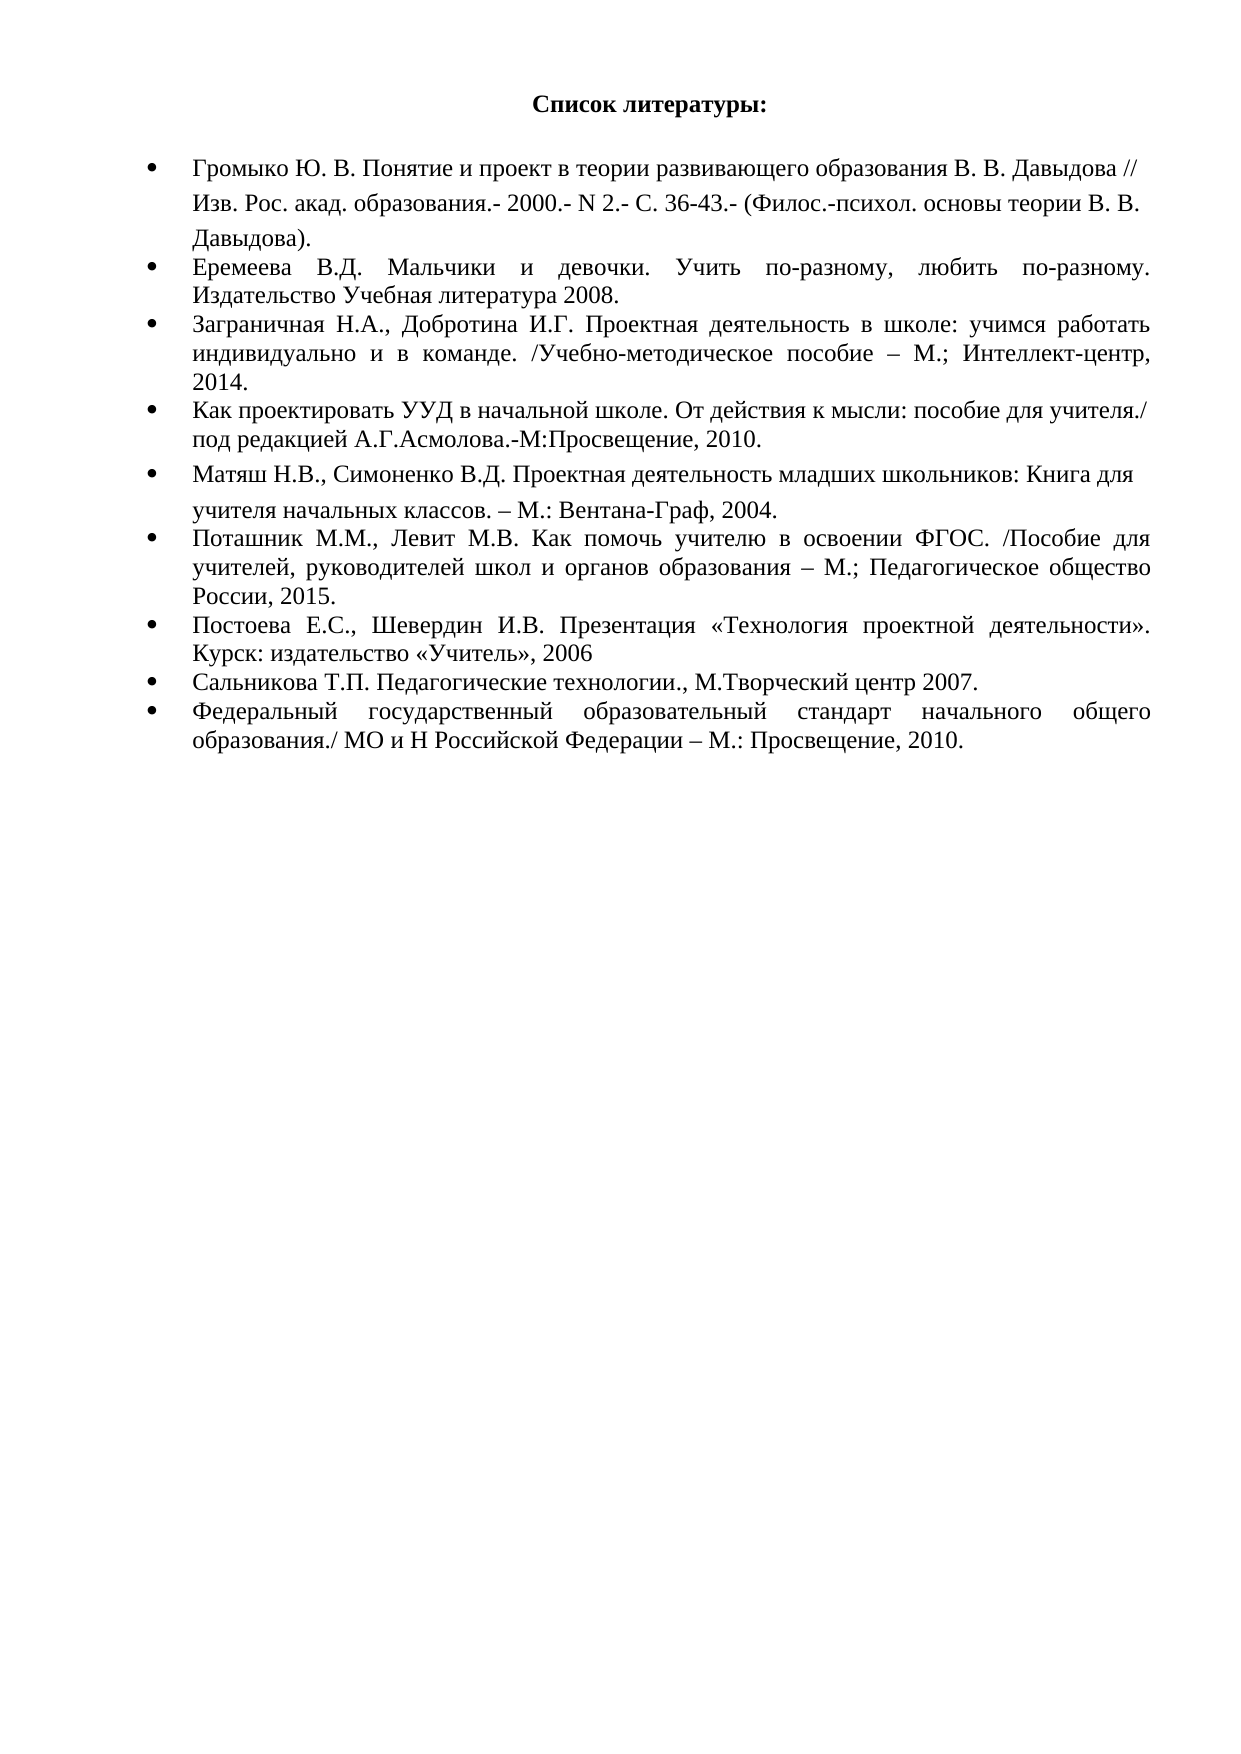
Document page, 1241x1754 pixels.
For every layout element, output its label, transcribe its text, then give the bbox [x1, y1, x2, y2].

list Громыко Ю. В. Понятие и проект в теории развивающего образования В. В. Давыдова // Изв. Рос. акад. образования.- 2000.- N 2.- C. 36-43.- (Филос.-психол. основы теории В. В. Давыдова). [148, 146, 1152, 252]
list Заграничная Н.А., Добротина И.Г. Проектная деятельность в школе: учимся работать индивидуально и в команде. /Учебно-методическое пособие – М.; Интеллект-центр, 2014. [148, 309, 1152, 396]
list Федеральный государственный образовательный стандарт начального общего образования./ МО и Н Российской Федерации – М.: Просвещение, 2010. [148, 696, 1152, 753]
list Поташник М.М., Левит М.В. Как помочь учителю в освоении ФГОС. /Пособие для учителей, руководителей школ и органов образования – М.; Педагогическое общество России, 2015. [148, 523, 1152, 610]
list Постоева Е.С., Шевердин И.В. Презентация «Технология проектной деятельности». Курск: издательство «Учитель», 2006 [148, 610, 1152, 667]
list Как проектировать УУД в начальной школе. От действия к мысли: пособие для учителя./ под редакцией А.Г.Асмолова.-М:Просвещение, 2010. [148, 396, 1152, 453]
list Сальникова Т.П. Педагогические технологии., М.Творческий центр 2007. [148, 667, 1152, 696]
text Список литературы: [148, 89, 1152, 117]
list Еремеева В.Д. Мальчики и девочки. Учить по-разному, любить по-разному. Издательство Учебная литература 2008. [148, 252, 1152, 309]
list Матяш Н.В., Симоненко В.Д. Проектная деятельность младших школьников: Книга для учителя начальных классов. – М.: Вентана-Граф, 2004. [148, 453, 1152, 523]
